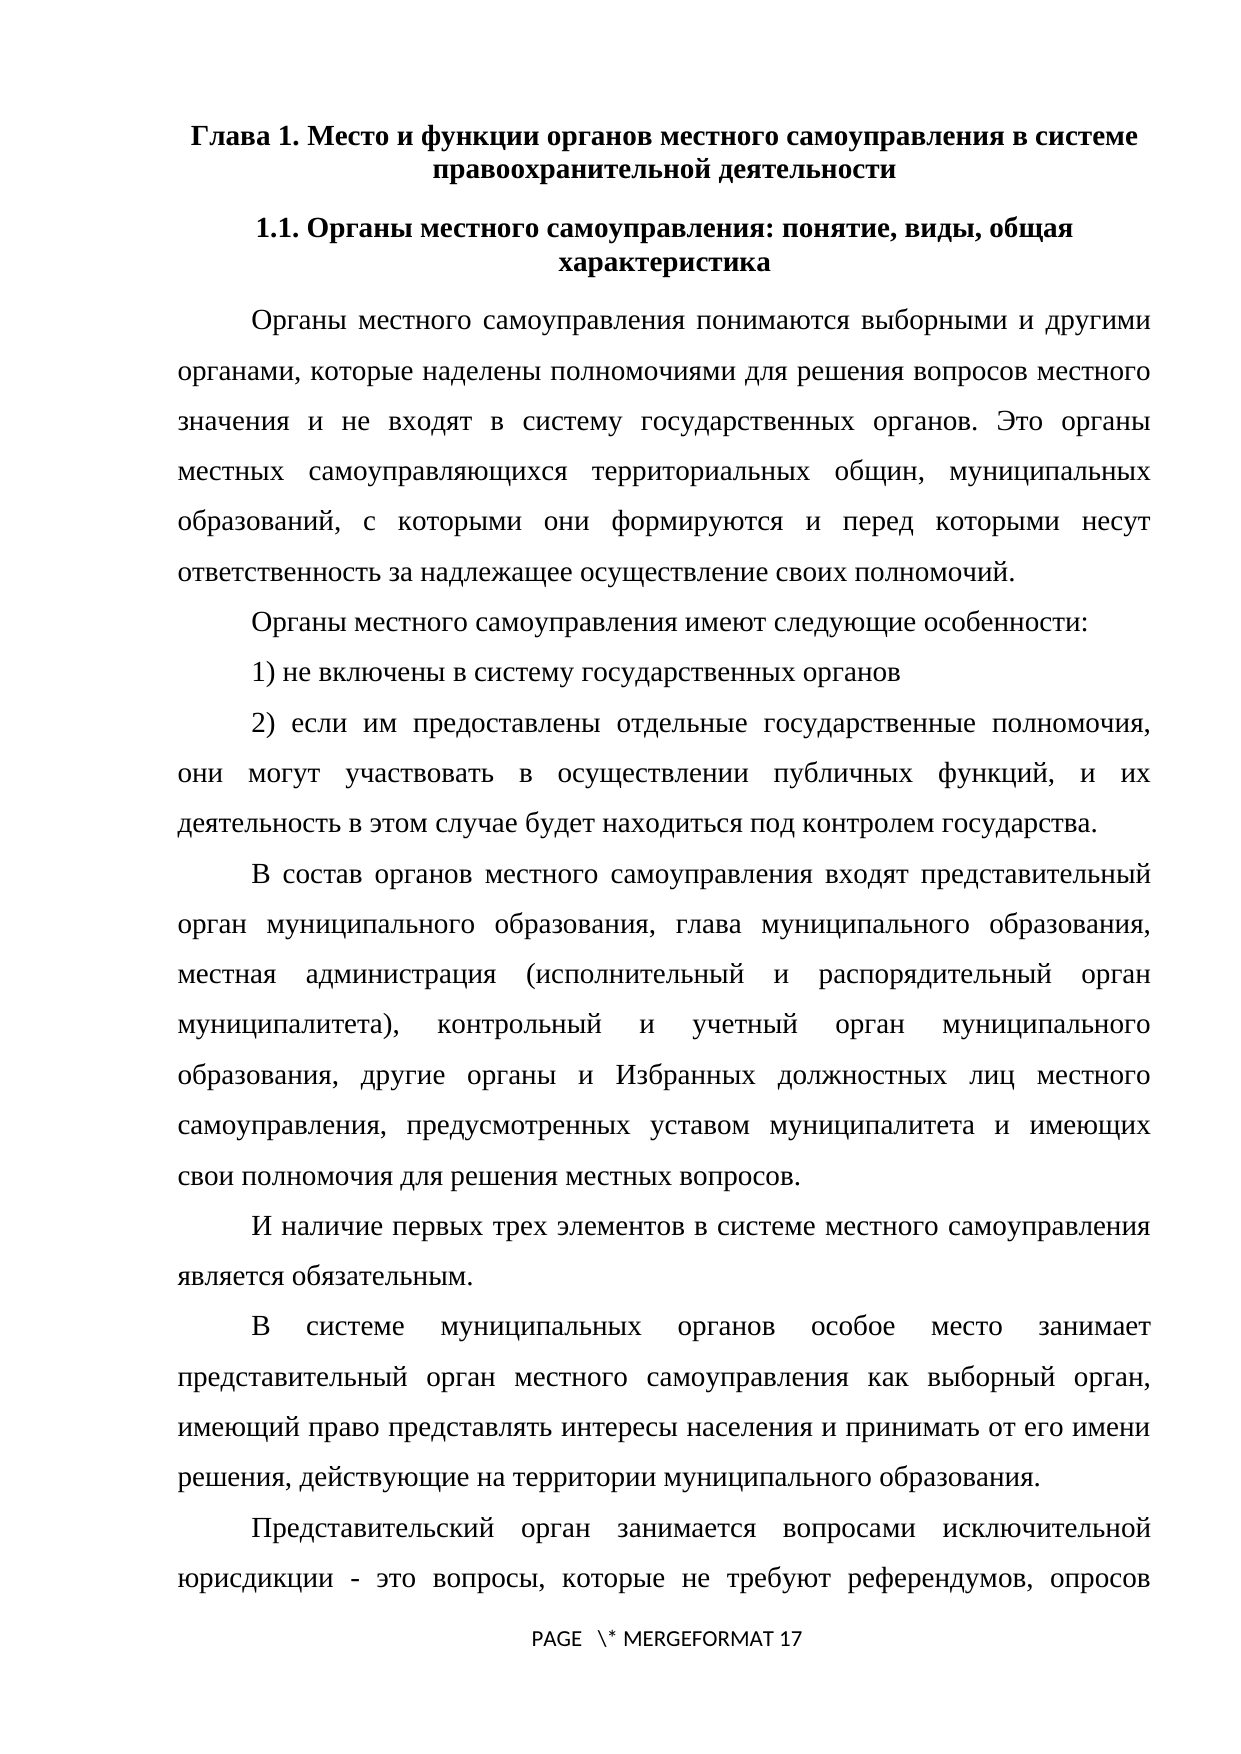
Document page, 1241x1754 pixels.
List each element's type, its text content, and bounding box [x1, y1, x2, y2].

text В состав органов местного самоуправления входят представительный орган муниципального образования, глава муниципального образования, местная администрация (исполнительный и распорядительный орган муниципалитета), контрольный и учетный орган муниципального образования, другие органы и Избранных должностных лиц местного самоуправления, предусмотренных уставом муниципалитета и имеющих свои полномочия для решения местных вопросов. [177, 856, 1152, 1191]
text Глава 1. Место и функции органов местного самоуправления в системе правоохранительной деятельности [177, 118, 433, 185]
text Органы местного самоуправления понимаются выборными и другими органами, которые наделены полномочиями для решения вопросов местного значения и не входят в систему государственных органов. Это органы местных самоуправляющихся территориальных общин, муниципальных образований, с которыми они формируются и перед которыми несут ответственность за надлежащее осуществление своих полномочий. [177, 302, 1152, 587]
text И наличие первых трех элементов в системе местного самоуправления является обязательным. [177, 1208, 1152, 1292]
text В системе муниципальных органов особое место занимает представительный орган местного самоуправления как выборный орган, имеющий право представлять интересы населения и принимать от его имени решения, действующие на территории муниципального образования. [177, 1308, 1152, 1493]
text 2) если им предоставлены отдельные государственные полномочия, они могут участвовать в осуществлении публичных функций, и их деятельность в этом случае будет находиться под контролем государства. [177, 705, 1152, 839]
text Глава 1. Место и функции органов местного самоуправления в системе правоохранительной деятельности [896, 118, 1152, 185]
text 1.1. Органы местного самоуправления: понятие, виды, общая характеристика [771, 210, 1152, 277]
text 1) не включены в систему государственных органов [177, 654, 1152, 688]
text 1.1. Органы местного самоуправления: понятие, виды, общая характеристика [177, 210, 558, 277]
text Органы местного самоуправления имеют следующие особенности: [177, 604, 1152, 638]
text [177, 1510, 1152, 1594]
